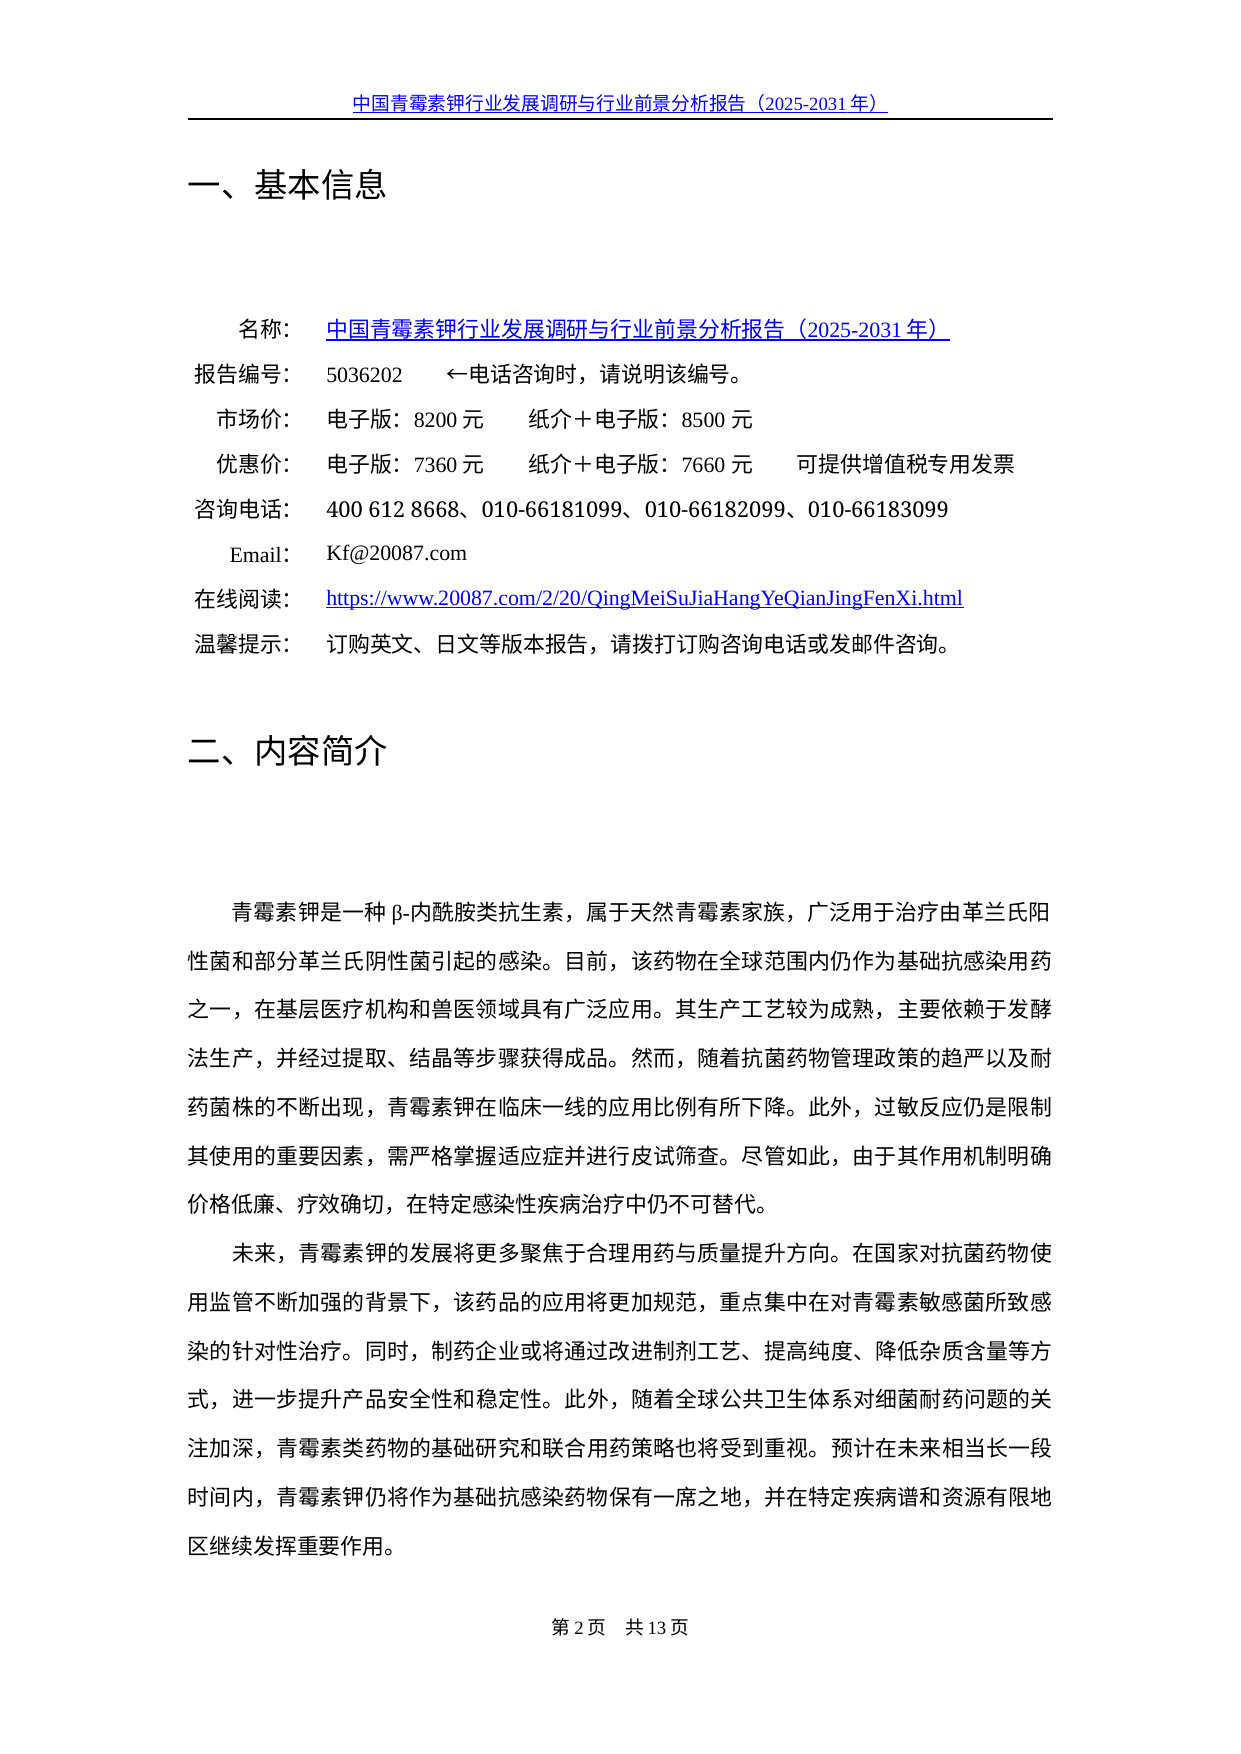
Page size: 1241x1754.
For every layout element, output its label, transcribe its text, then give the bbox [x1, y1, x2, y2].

table_cell 市场价： [167, 402, 315, 447]
table_cell 咨询电话： [167, 492, 315, 537]
table_cell 优惠价： [167, 447, 315, 492]
table_cell 电子版：7360 元 纸介＋电子版：7660 元 可提供增值税专用发票 [315, 447, 1073, 492]
table_header 中国青霉素钾行业发展调研与行业前景分析报告（2025-2031年） [315, 312, 1073, 357]
table_cell [315, 582, 1073, 627]
table_cell 5036202 ←电话咨询时，请说明该编号。 [315, 357, 1073, 402]
table_cell 400 612 8668、010-66181099、010-66182099、010-66183099 [315, 492, 1073, 537]
title 一、基本信息 [187, 150, 1053, 215]
table_cell 报告编号： [167, 357, 315, 402]
table_cell 温馨提示： [167, 627, 315, 672]
table_cell 在线阅读： [167, 582, 315, 627]
table_cell 电子版：8200 元 纸介＋电子版：8500 元 [315, 402, 1073, 447]
table_cell 订购英文、日文等版本报告，请拨打订购咨询电话或发邮件咨询。 [315, 627, 1073, 672]
title 二、内容简介 [187, 717, 1053, 782]
table_cell Kf@20087.com [315, 537, 1073, 582]
table_cell Email： [167, 537, 315, 582]
table_header 名称： [167, 312, 315, 357]
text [187, 894, 1053, 1561]
